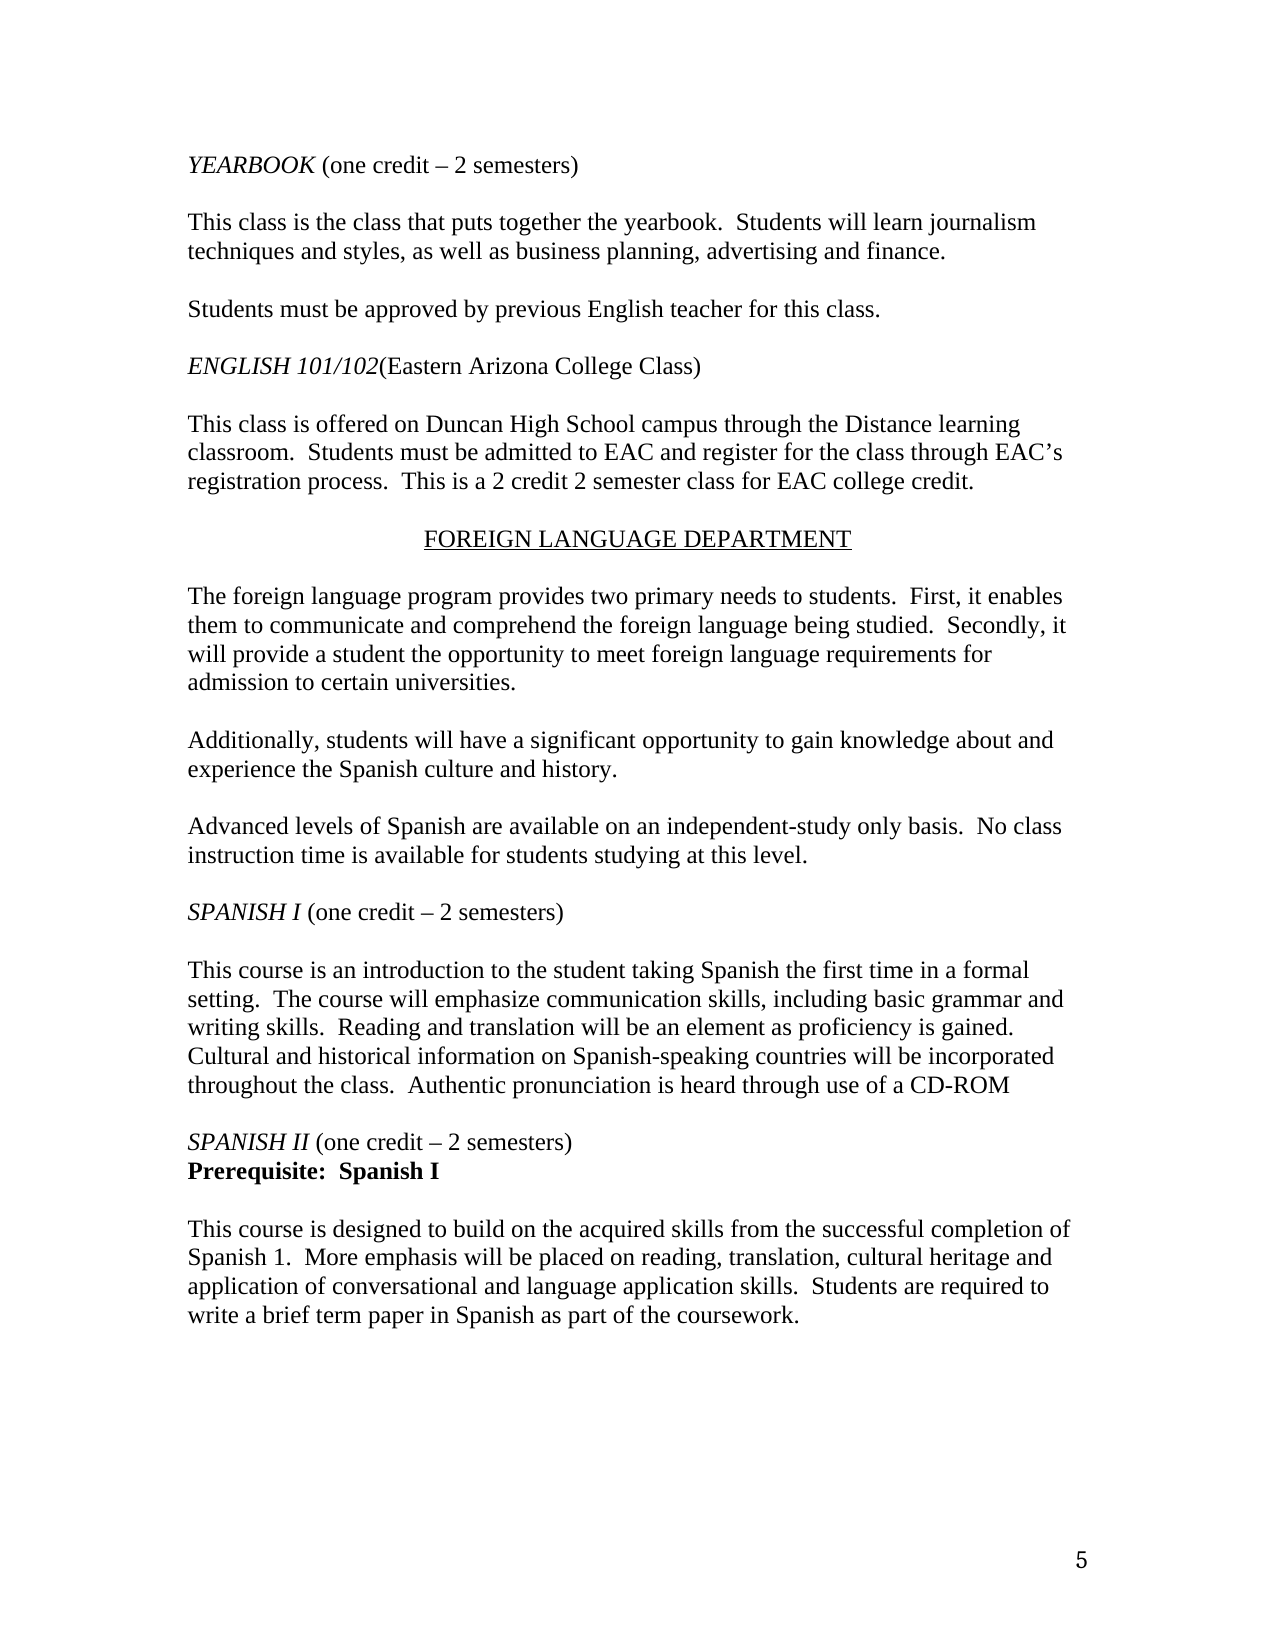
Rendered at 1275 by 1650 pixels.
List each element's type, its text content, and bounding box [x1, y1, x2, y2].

text FOREIGN LANGUAGE DEPARTMENT [187, 524, 1087, 552]
text This class is the class that puts together the yearbook. Students will learn journalism techniques and styles, as well as business planning, advertising and finance. [187, 207, 1087, 265]
text SPANISH II (one credit – 2 semesters) [187, 1127, 1087, 1156]
text The foreign language program provides two primary needs to students. First, it enables them to communicate and comprehend the foreign language being studied. Secondly, it will provide a student the opportunity to meet foreign language requirements for admission to certain universities. [187, 581, 1087, 696]
text SPANISH I (one credit – 2 semesters) [187, 897, 1087, 926]
text ENGLISH 101/102(Eastern Arizona College Class) [187, 351, 1087, 380]
text This course is an introduction to the student taking Spanish the first time in a formal setting. The course will emphasize communication skills, including basic grammar and writing skills. Reading and translation will be an element as proficiency is gained. Cultural and historical information on Spanish-speaking countries will be incorporated throughout the class. Authentic pronunciation is heard through use of a CD-ROM [187, 955, 1087, 1099]
text Students must be approved by previous English teacher for this class. [187, 294, 1087, 322]
text This class is offered on Duncan High School campus through the Distance learning classroom. Students must be admitted to EAC and register for the class through EAC’s registration process. This is a 2 credit 2 semester class for EAC college credit. [187, 409, 1087, 495]
text Advanced levels of Spanish are available on an independent-study only basis. No class instruction time is available for students studying at this level. [187, 811, 1087, 869]
text YEARBOOK (one credit – 2 semesters) [187, 150, 1087, 179]
text Additionally, students will have a significant opportunity to gain knowledge about and experience the Spanish culture and history. [187, 725, 1087, 782]
text This course is designed to build on the acquired skills from the successful completion of Spanish 1. More emphasis will be placed on reading, translation, cultural heritage and application of conversational and language application skills. Students are required to write a brief term paper in Spanish as part of the coursework. [187, 1214, 1087, 1329]
text Prerequisite: Spanish I [187, 1156, 1087, 1185]
